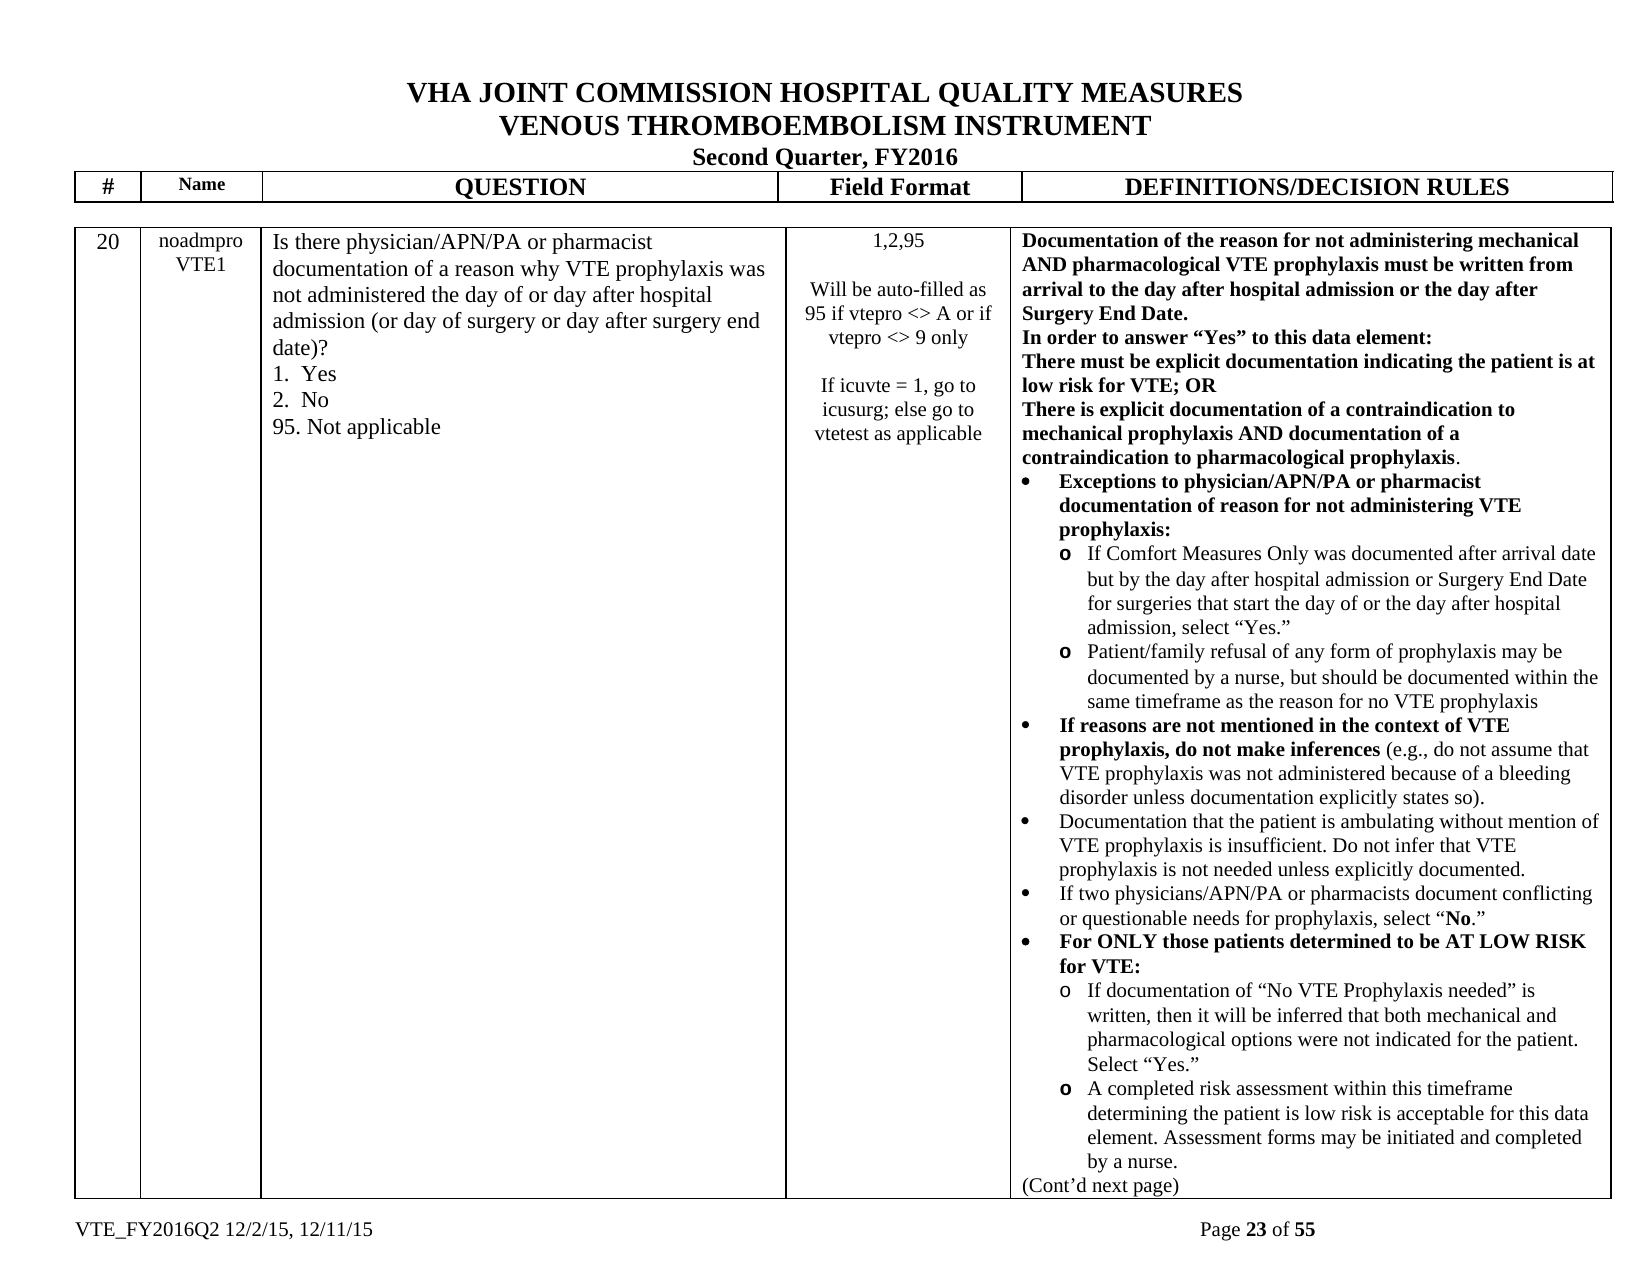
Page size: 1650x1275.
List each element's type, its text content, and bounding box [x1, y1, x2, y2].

table_cell Is there physician/APN/PA or pharmacist documentation of a reason why VTE prophylaxis was not administered the day of or day after hospital admission (or day of surgery or day after surgery end date)? 1. Yes 2. No 95. Not applicable [262, 228, 785, 1197]
table_cell Documentation of the reason for not administering mechanical AND pharmacological VTE prophylaxis must be written from arrival to the day after hospital admission or the day after Surgery End Date. In order to answer “Yes” to this data element: There must be explicit documentation indicating the patient is at low risk for VTE; OR There is explicit documentation of a contraindication to mechanical prophylaxis AND documentation of a contraindication to pharmacological prophylaxis. Exceptions to physician/APN/PA or pharmacist documentation of reason for not administering VTE prophylaxis: If Comfort Measures Only was documented after arrival date but by the day after hospital admission or Surgery End Date for surgeries that start the day of or the day after hospital admission, select “Yes.” Patient/family refusal of any form of prophylaxis may be documented by a nurse, but should be documented within the same timeframe as the reason for no VTE prophylaxis If reasons are not mentioned in the context of VTE prophylaxis, do not make inferences (e.g., do not assume that VTE prophylaxis was not administered because of a bleeding disorder unless documentation explicitly states so). Documentation that the patient is ambulating without mention of VTE prophylaxis is insufficient. Do not infer that VTE prophylaxis is not needed unless explicitly documented. If two physicians/APN/PA or pharmacists document conflicting or questionable needs for prophylaxis, select “No.” For ONLY those patients determined to be AT LOW RISK for VTE: If documentation of “No VTE Prophylaxis needed” is written, then it will be inferred that both mechanical and pharmacological options were not indicated for the patient. Select “Yes.” A completed risk assessment within this timeframe determining the patient is low risk is acceptable for this data element. Assessment forms may be initiated and completed by a nurse. (Cont’d next page) [1011, 228, 1610, 1197]
table_cell noadmpro VTE1 [141, 228, 260, 1197]
table_cell 20 [76, 228, 140, 1197]
table_cell 1,2,95 Will be auto-filled as 95 if vtepro <> A or if vtepro <> 9 only If icuvte = 1, go to icusurg; else go to vtetest as applicable [787, 228, 1010, 1197]
